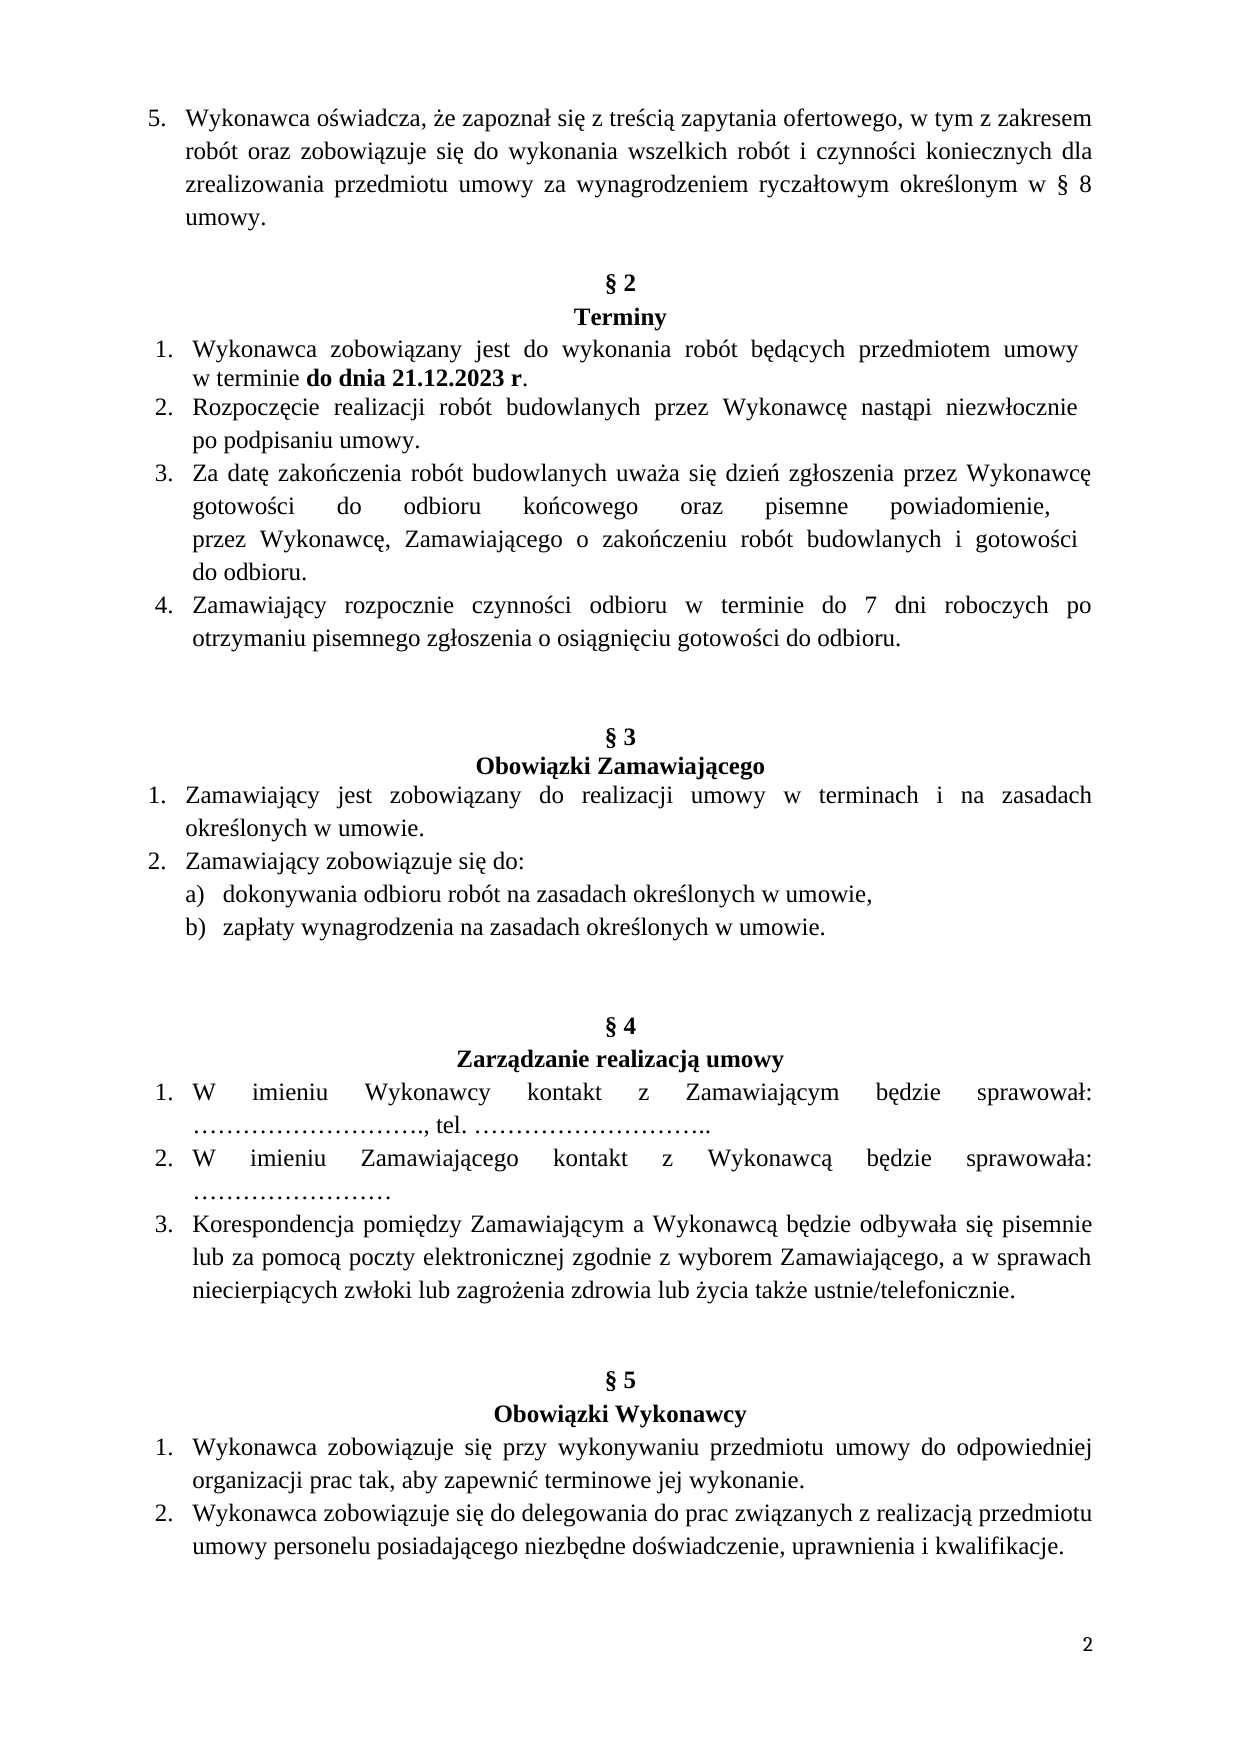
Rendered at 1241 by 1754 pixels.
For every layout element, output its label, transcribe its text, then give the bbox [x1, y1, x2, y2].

list Korespondencja pomiędzy Zamawiającym a Wykonawcą będzie odbywała się pisemnie lub za pomocą poczty elektronicznej zgodnie z wyborem Zamawiającego, a w sprawach niecierpiących zwłoki lub zagrożenia zdrowia lub życia także ustnie/telefonicznie. [154, 1209, 1093, 1304]
text § 5 [148, 1366, 1093, 1394]
text § 3 [148, 722, 1093, 751]
text Obowiązki Zamawiającego [148, 751, 1093, 780]
text Zarządzanie realizacją umowy [148, 1044, 1093, 1073]
list Zamawiający jest zobowiązany do realizacji umowy w terminach i na zasadach określonych w umowie. [148, 780, 1093, 842]
text Terminy [148, 302, 1093, 330]
text § 4 [148, 1011, 1093, 1040]
text § 2 [148, 268, 1093, 297]
text Obowiązki Wykonawcy [148, 1399, 1093, 1427]
list Wykonawca zobowiązuje się do delegowania do prac związanych z realizacją przedmiotu umowy personelu posiadającego niezbędne doświadczenie, uprawnienia i kwalifikacje. [154, 1498, 1093, 1559]
list dokonywania odbioru robót na zasadach określonych w umowie, [185, 879, 1093, 908]
list Rozpoczęcie realizacji robót budowlanych przez Wykonawcę nastąpi niezwłocznie po podpisaniu umowy. [154, 392, 1093, 454]
list Wykonawca zobowiązuje się przy wykonywaniu przedmiotu umowy do odpowiedniej organizacji prac tak, aby zapewnić terminowe jej wykonanie. [154, 1432, 1093, 1493]
list Za datę zakończenia robót budowlanych uważa się dzień zgłoszenia przez Wykonawcę gotowości do odbioru końcowego oraz pisemne powiadomienie, przez Wykonawcę, Zamawiającego o zakończeniu robót budowlanych i gotowości do odbioru. [154, 458, 1093, 586]
list Wykonawca zobowiązany jest do wykonania robót będących przedmiotem umowy w terminie do dnia 21.12.2023 r. [154, 334, 1093, 392]
list Wykonawca oświadcza, że zapoznał się z treścią zapytania ofertowego, w tym z zakresem robót oraz zobowiązuje się do wykonania wszelkich robót i czynności koniecznych dla zrealizowania przedmiotu umowy za wynagrodzeniem ryczałtowym określonym w § 8 umowy. [148, 103, 1093, 231]
list W imieniu Zamawiającego kontakt z Wykonawcą będzie sprawowała: …………………… [154, 1143, 1093, 1205]
list Zamawiający zobowiązuje się do: [148, 846, 1093, 874]
list W imieniu Wykonawcy kontakt z Zamawiającym będzie sprawował: ………………………., tel. ……………………….. [154, 1077, 1093, 1139]
list Zamawiający rozpocznie czynności odbioru w terminie do 7 dni roboczych po otrzymaniu pisemnego zgłoszenia o osiągnięciu gotowości do odbioru. [154, 590, 1093, 652]
list zapłaty wynagrodzenia na zasadach określonych w umowie. [185, 912, 1093, 941]
